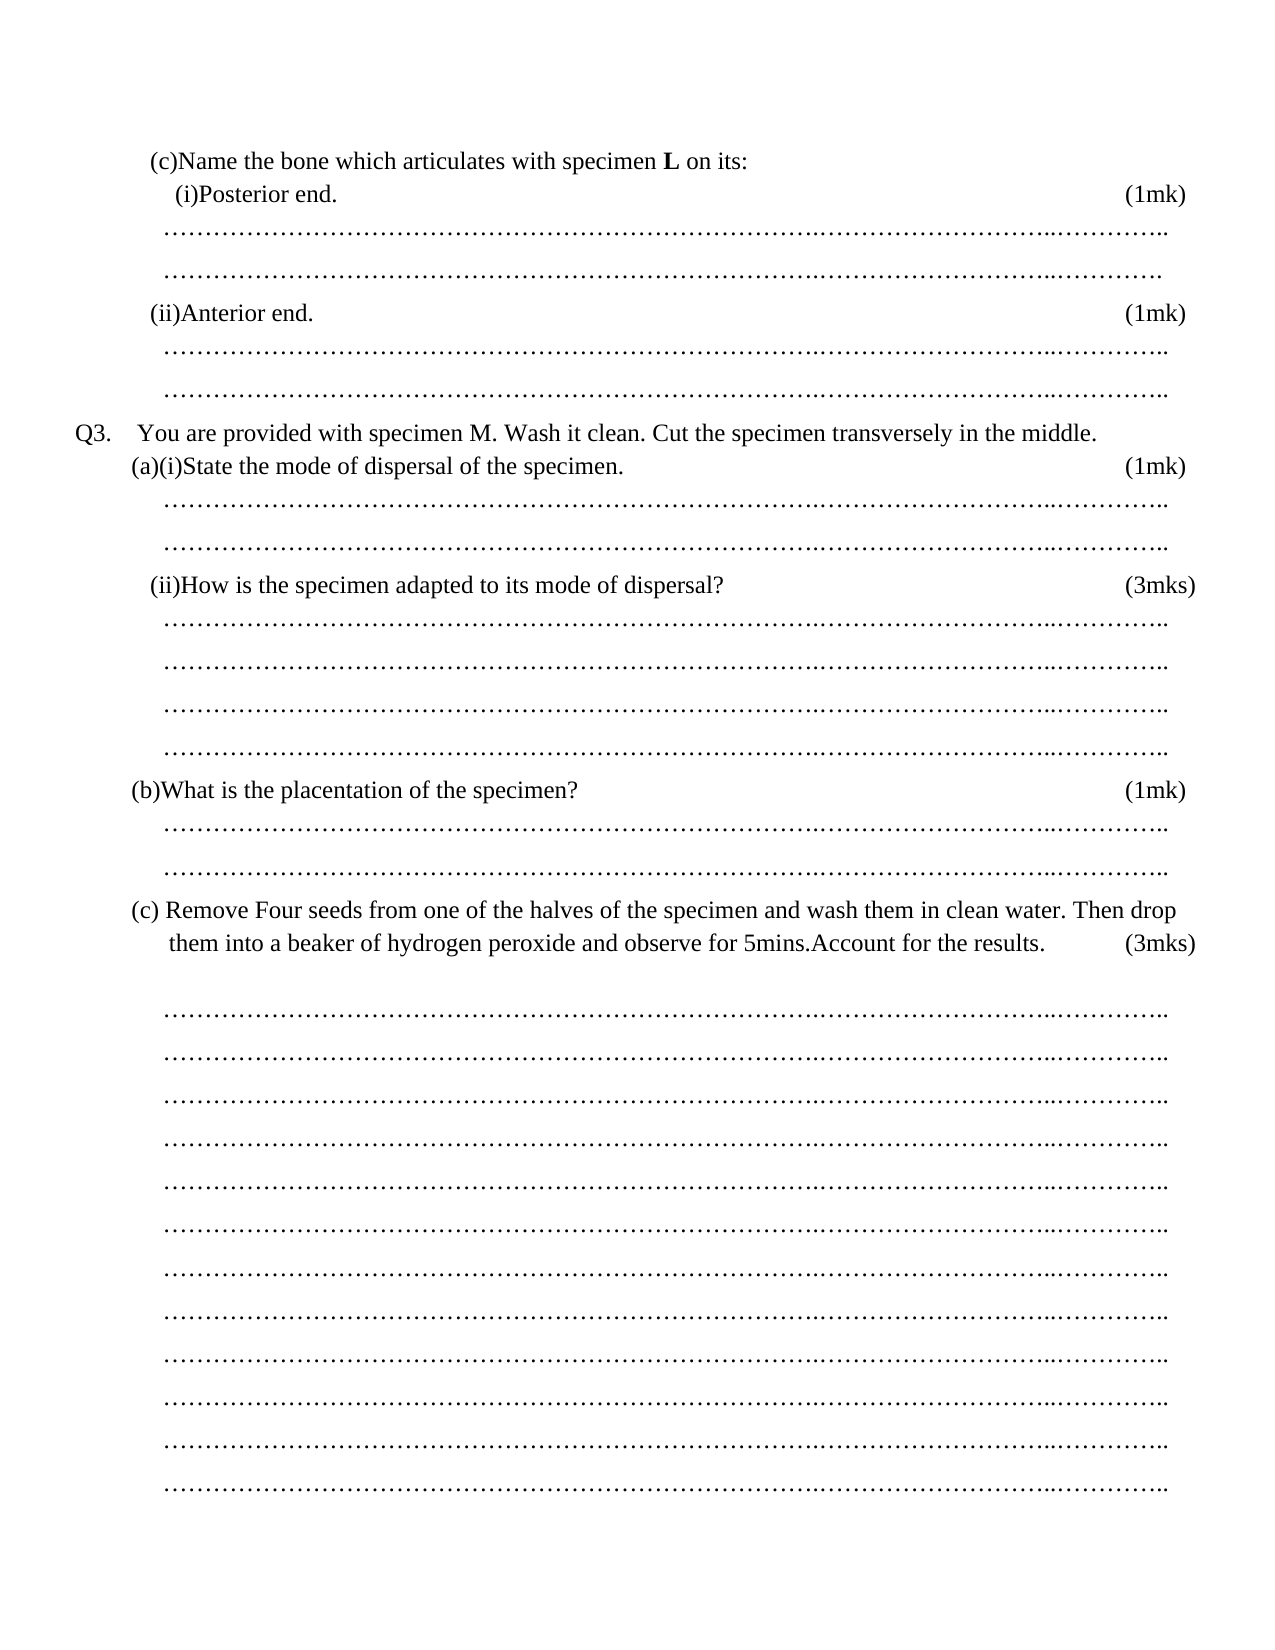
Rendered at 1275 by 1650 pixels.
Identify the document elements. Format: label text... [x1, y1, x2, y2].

text …………………………………………………………………….………………………..………….. [75, 808, 1200, 837]
text …………………………………………………………………….………………………..………….. [75, 527, 1200, 556]
text them into a beaker of hydrogen peroxide and observe for 5mins.Account for the results. (3mks) [75, 928, 1200, 957]
text …………………………………………………………………….………………………..………….. [75, 1037, 1200, 1066]
text …………………………………………………………………….………………………..………….. [75, 1296, 1200, 1324]
text (b)What is the placentation of the specimen? (1mk) [75, 776, 1200, 804]
text …………………………………………………………………….………………………..………….. [75, 1339, 1200, 1368]
text (ii)How is the specimen adapted to its mode of dispersal? (3mks) [75, 570, 1200, 599]
text …………………………………………………………………….………………………..………….. [75, 994, 1200, 1023]
text …………………………………………………………………….………………………..………….. [75, 732, 1200, 761]
text …………………………………………………………………….………………………..………….. [75, 1253, 1200, 1281]
text …………………………………………………………………….………………………..………….. [75, 1425, 1200, 1454]
text …………………………………………………………………….………………………..………….. [75, 603, 1200, 632]
text …………………………………………………………………….………………………..………….. [75, 1209, 1200, 1238]
text …………………………………………………………………….………………………..………….. [75, 331, 1200, 360]
text (i)Posterior end. (1mk) [75, 179, 1200, 208]
text …………………………………………………………………….………………………..………….. [75, 1080, 1200, 1109]
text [75, 212, 1200, 241]
text …………………………………………………………………….………………………..………….. [75, 689, 1200, 718]
text …………………………………………………………………….………………………..………….. [75, 484, 1200, 512]
text …………………………………………………………………….………………………..………….. [75, 646, 1200, 675]
text …………………………………………………………………….………………………..………….. [75, 1123, 1200, 1152]
text …………………………………………………………………….………………………..………….. [75, 374, 1200, 403]
text Q3. You are provided with specimen M. Wash it clean. Cut the specimen transversely in the middle. [75, 418, 1200, 446]
text …………………………………………………………………….………………………..………….. [75, 852, 1200, 880]
text (c)Name the bone which articulates with specimen L on its: [75, 146, 1200, 175]
text (a)(i)State the mode of dispersal of the specimen. (1mk) [75, 451, 1200, 479]
text …………………………………………………………………….………………………..………….. [75, 1468, 1200, 1497]
text (ii)Anterior end. (1mk) [75, 298, 1200, 327]
text …………………………………………………………………….………………………..………….. [75, 1382, 1200, 1411]
text …………………………………………………………………….………………………..………….. [75, 1166, 1200, 1195]
text …………………………………………………………………….………………………..…………. [75, 255, 1200, 284]
text (c) Remove Four seeds from one of the halves of the specimen and wash them in clean water. Then drop [75, 895, 1200, 923]
